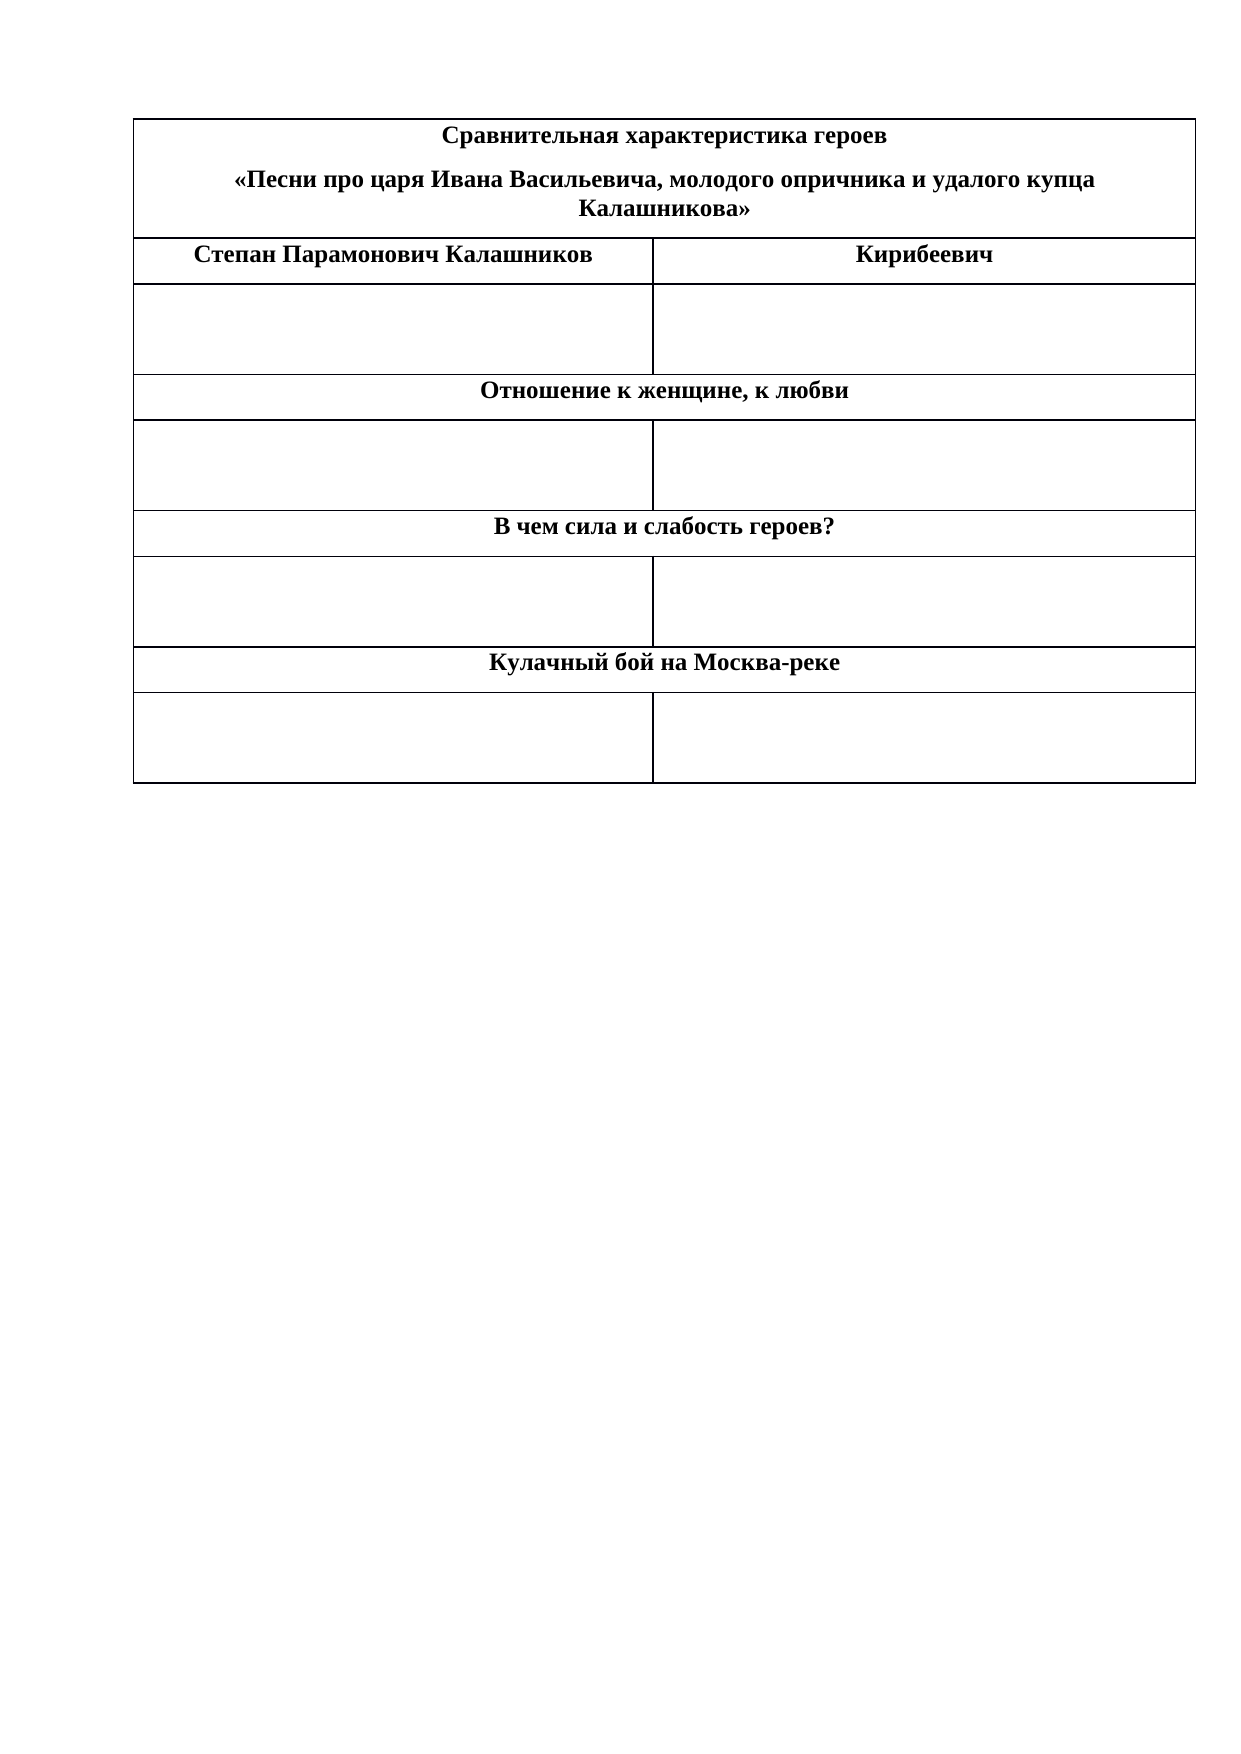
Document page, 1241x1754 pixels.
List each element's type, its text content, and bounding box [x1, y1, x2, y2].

table_cell [134, 421, 652, 510]
table_cell Кулачный бой на Москва-реке [134, 648, 1195, 692]
table_cell [134, 693, 652, 782]
table_cell [134, 557, 652, 646]
table_header Сравнительная характеристика героев «Песни про царя Ивана Васильевича, молодого опричника и удалого купца Калашникова» [134, 120, 1195, 237]
table_cell Кирибеевич [654, 239, 1195, 283]
table_cell В чем сила и слабость героев? [134, 511, 1195, 556]
table_cell [654, 421, 1195, 510]
table_cell [134, 285, 652, 373]
table_cell Степан Парамонович Калашников [134, 239, 652, 283]
table_cell [654, 557, 1195, 646]
table_cell [654, 285, 1195, 373]
table_cell [654, 693, 1195, 782]
table_cell Отношение к женщине, к любви [134, 375, 1195, 419]
